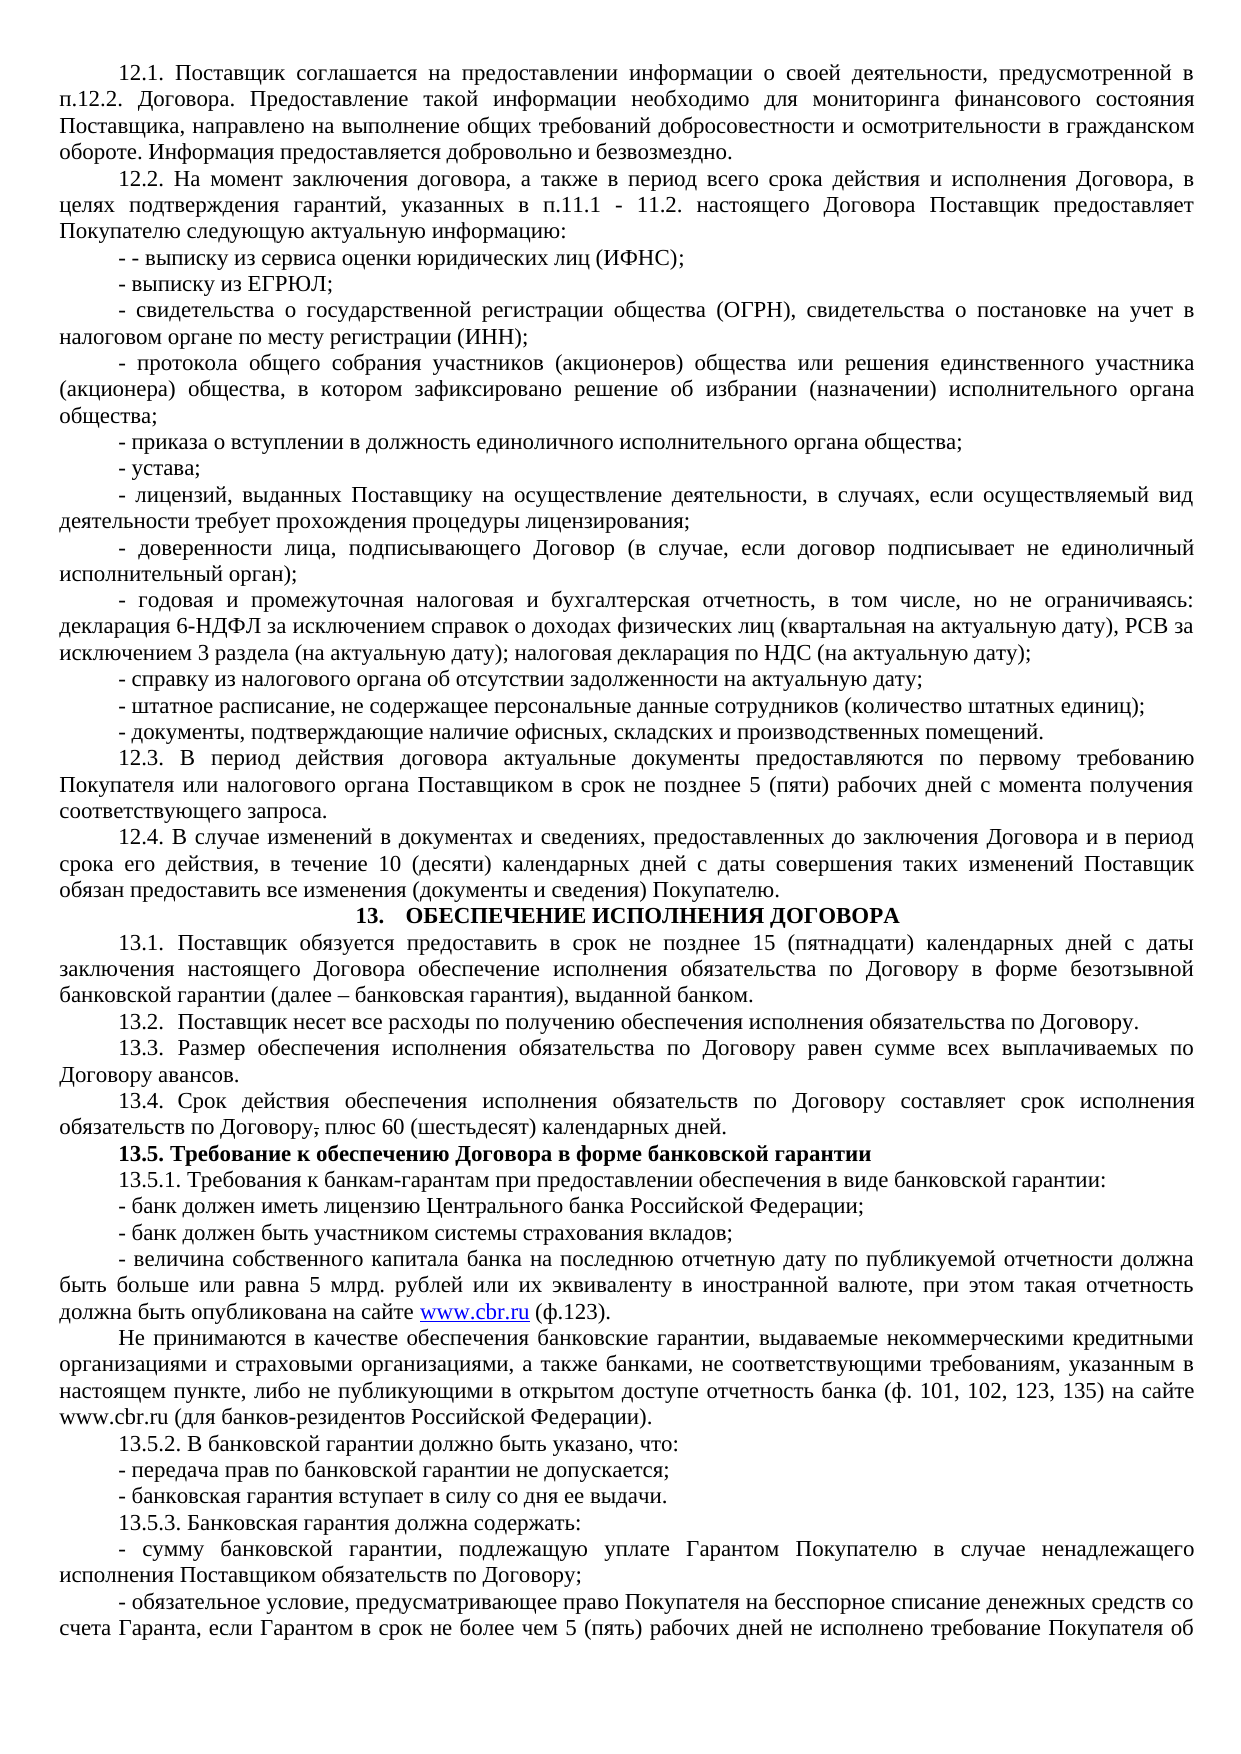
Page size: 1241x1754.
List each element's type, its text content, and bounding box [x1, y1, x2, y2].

text 12.2. На момент заключения договора, а также в период всего срока действия и исполнения Договора, в целях подтверждения гарантий, указанных в п.11.1 - 11.2. настоящего Договора Поставщик предоставляет Покупателю следующую актуальную информацию: [59, 164, 1196, 244]
list Срок действия обеспечения исполнения обязательств по Договору составляет срок исполнения обязательств по Договору, плюс 60 (шестьдесят) календарных дней. [59, 1087, 1196, 1140]
list 13.5.3. Банковская гарантия должна содержать: [59, 1509, 1196, 1535]
list - величина собственного капитала банка на последнюю отчетную дату по публикуемой отчетности должна быть больше или равна 5 млрд. рублей или их эквиваленту в иностранной валюте, при этом такая отчетность должна быть опубликована на сайте www.cbr.ru (ф.123). [59, 1245, 1196, 1324]
text - справку из налогового органа об отсутствии задолженности на актуальную дату; [59, 665, 1196, 692]
list ОБЕСПЕЧЕНИЕ ИСПОЛНЕНИЯ ДОГОВОРА [59, 902, 1196, 929]
list 13.5. Требование к обеспечению Договора в форме банковской гарантии [118, 1140, 1196, 1166]
text - свидетельства о государственной регистрации общества (ОГРН), свидетельства о постановке на учет в налоговом органе по месту регистрации (ИНН); [59, 296, 1196, 349]
list - передача прав по банковской гарантии не допускается; [59, 1456, 1196, 1482]
list - банковская гарантия вступает в силу со дня ее выдачи. [59, 1482, 1196, 1509]
text - годовая и промежуточная налоговая и бухгалтерская отчетность, в том числе, но не ограничиваясь: декларация 6-НДФЛ за исключением справок о доходах физических лиц (квартальная на актуальную дату), РСВ за исключением 3 раздела (на актуальную дату); налоговая декларация по НДС (на актуальную дату); [59, 586, 1196, 665]
list - сумму банковской гарантии, подлежащую уплате Гарантом Покупателю в случае ненадлежащего исполнения Поставщиком обязательств по Договору; [59, 1535, 1196, 1588]
text - доверенности лица, подписывающего Договор (в случае, если договор подписывает не единоличный исполнительный орган); [59, 533, 1196, 586]
text - протокола общего собрания участников (акционеров) общества или решения единственного участника (акционера) общества, в котором зафиксировано решение об избрании (назначении) исполнительного органа общества; [59, 349, 1196, 428]
text 12.3. В период действия договора актуальные документы предоставляются по первому требованию Покупателя или налогового органа Поставщиком в срок не позднее 5 (пяти) рабочих дней с момента получения соответствующего запроса. [59, 744, 1196, 823]
list Размер обеспечения исполнения обязательства по Договору равен сумме всех выплачиваемых по Договору авансов. [59, 1034, 1196, 1087]
text - устава; [59, 454, 1196, 481]
text 12.4. В случае изменений в документах и сведениях, предоставленных до заключения Договора и в период срока его действия, в течение 10 (десяти) календарных дней с даты совершения таких изменений Поставщик обязан предоставить все изменения (документы и сведения) Покупателю. [59, 823, 1196, 902]
list Поставщик обязуется предоставить в срок не позднее 15 (пятнадцати) календарных дней с даты заключения настоящего Договора обеспечение исполнения обязательства по Договору в форме безотзывной банковской гарантии (далее – банковская гарантия), выданной банком. [59, 929, 1196, 1008]
text - штатное расписание, не содержащее персональные данные сотрудников (количество штатных единиц); [59, 692, 1196, 718]
text - приказа о вступлении в должность единоличного исполнительного органа общества; [59, 428, 1196, 454]
text - лицензий, выданных Поставщику на осуществление деятельности, в случаях, если осуществляемый вид деятельности требует прохождения процедуры лицензирования; [59, 481, 1196, 533]
list 13.5.1. Требования к банкам-гарантам при предоставлении обеспечения в виде банковской гарантии: [59, 1166, 1196, 1192]
text - - выписку из сервиса оценки юридических лиц (ИФНС); [59, 244, 1196, 270]
list Поставщик несет все расходы по получению обеспечения исполнения обязательства по Договору. [59, 1008, 1196, 1034]
list - банк должен быть участником системы страхования вкладов; [118, 1219, 1196, 1245]
text - выписку из ЕГРЮЛ; [59, 270, 1196, 296]
text - документы, подтверждающие наличие офисных, складских и производственных помещений. [59, 718, 1196, 744]
list - банк должен иметь лицензию Центрального банка Российской Федерации; [118, 1192, 1196, 1219]
list 13.5.2. В банковской гарантии должно быть указано, что: [59, 1429, 1196, 1456]
list Не принимаются в качестве обеспечения банковские гарантии, выдаваемые некоммерческими кредитными организациями и страховыми организациями, а также банками, не соответствующими требованиям, указанным в настоящем пункте, либо не публикующими в открытом доступе отчетность банка (ф. 101, 102, 123, 135) на сайте www.cbr.ru (для банков-резидентов Российской Федерации). [59, 1324, 1196, 1429]
text 12.1. Поставщик соглашается на предоставлении информации о своей деятельности, предусмотренной в п.12.2. Договора. Предоставление такой информации необходимо для мониторинга финансового состояния Поставщика, направлено на выполнение общих требований добросовестности и осмотрительности в гражданском обороте. Информация предоставляется добровольно и безвозмездно. [59, 59, 1196, 164]
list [59, 1588, 1196, 1640]
